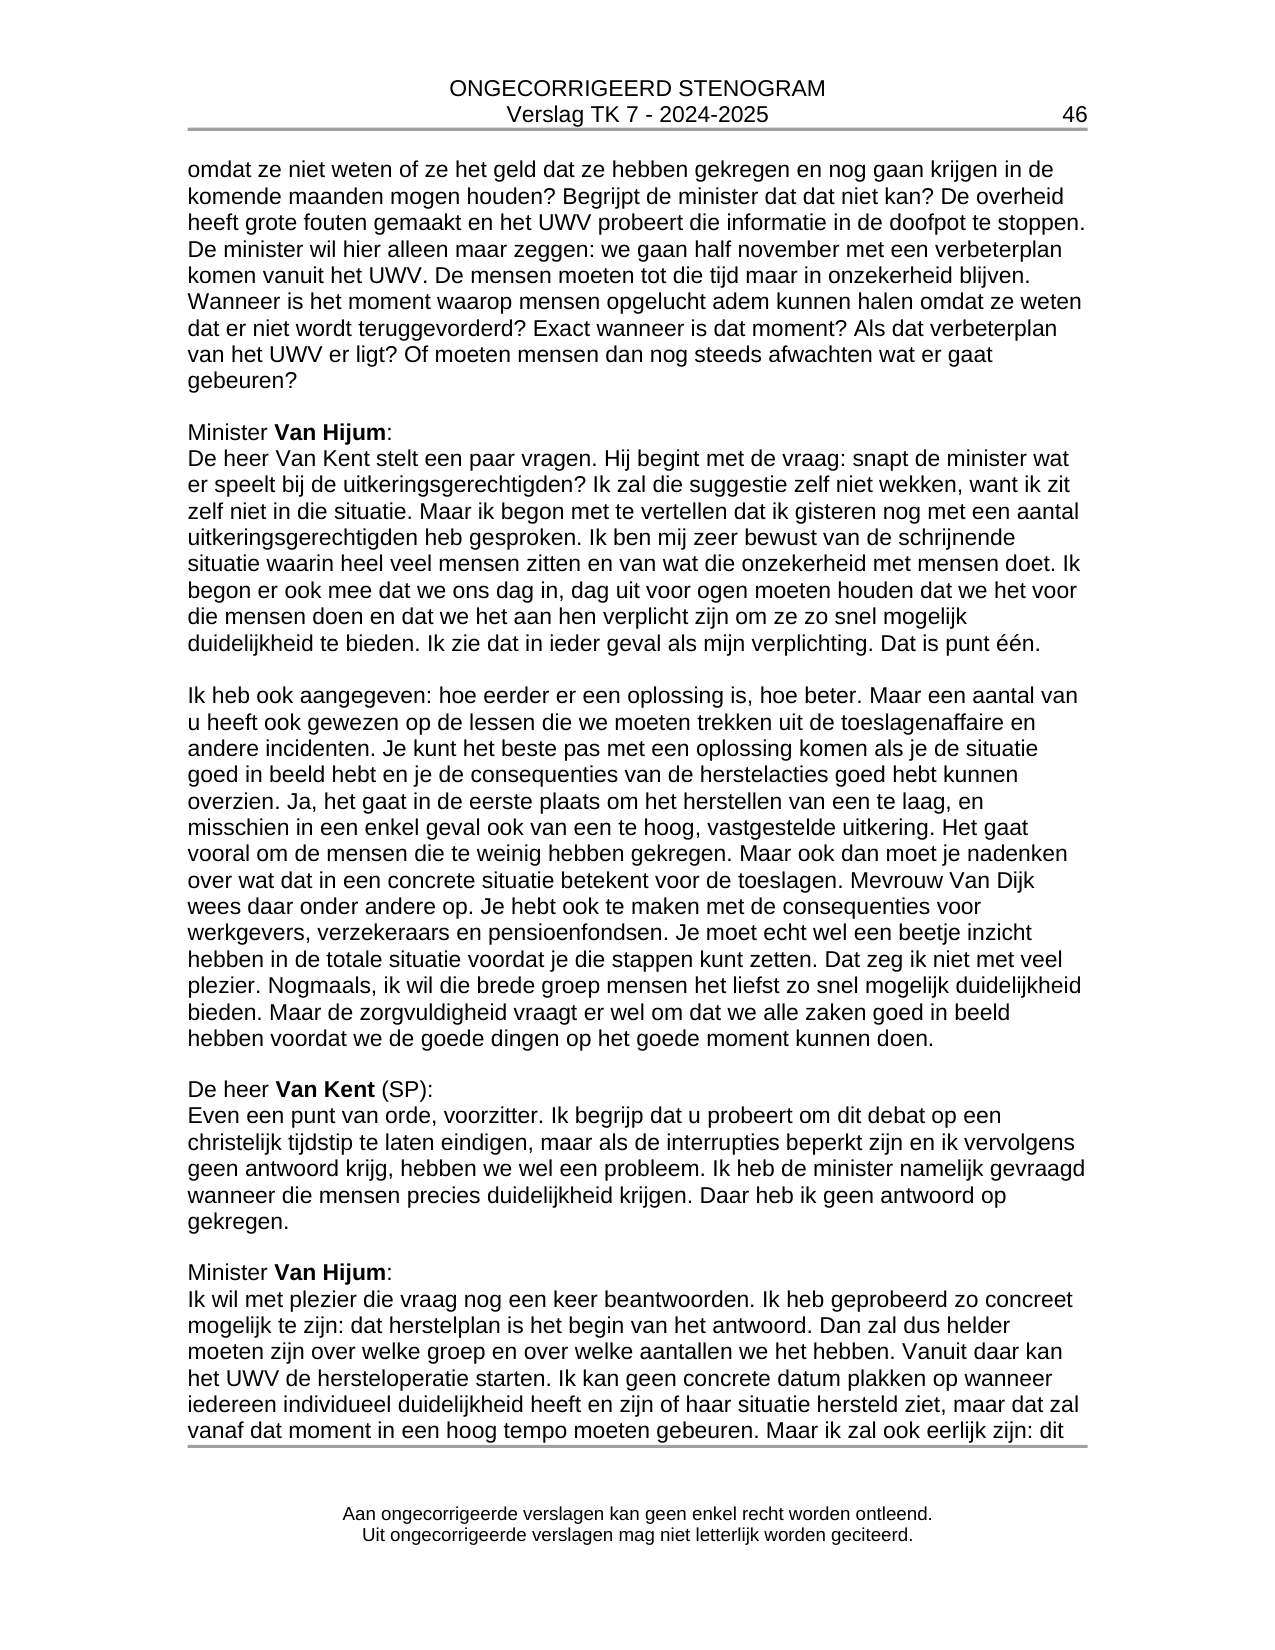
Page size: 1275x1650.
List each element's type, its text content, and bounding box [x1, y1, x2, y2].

text Minister Van Hijum: De heer Van Kent stelt een paar vragen. Hij begint met de vraag: snapt de minister wat er speelt bij de uitkeringsgerechtigden? Ik zal die suggestie zelf niet wekken, want ik zit zelf niet in die situatie. Maar ik begon met te vertellen dat ik gisteren nog met een aantal uitkeringsgerechtigden heb gesproken. Ik ben mij zeer bewust van de schrijnende situatie waarin heel veel mensen zitten en van wat die onzekerheid met mensen doet. Ik begon er ook mee dat we ons dag in, dag uit voor ogen moeten houden dat we het voor die mensen doen en dat we het aan hen verplicht zijn om ze zo snel mogelijk duidelijkheid te bieden. Ik zie dat in ieder geval als mijn verplichting. Dat is punt één. Ik heb ook aangegeven: hoe eerder er een oplossing is, hoe beter. Maar een aantal van u heeft ook gewezen op de lessen die we moeten trekken uit de toeslagenaffaire en andere incidenten. Je kunt het beste pas met een oplossing komen als je de situatie goed in beeld hebt en je de consequenties van de herstelacties goed hebt kunnen overzien. Ja, het gaat in de eerste plaats om het herstellen van een te laag, en misschien in een enkel geval ook van een te hoog, vastgestelde uitkering. Het gaat vooral om de mensen die te weinig hebben gekregen. Maar ook dan moet je nadenken over wat dat in een concrete situatie betekent voor de toeslagen. Mevrouw Van Dijk wees daar onder andere op. Je hebt ook te maken met de consequenties voor werkgevers, verzekeraars en pensioenfondsen. Je moet echt wel een beetje inzicht hebben in de totale situatie voordat je die stappen kunt zetten. Dat zeg ik niet met veel plezier. Nogmaals, ik wil die brede groep mensen het liefst zo snel mogelijk duidelijkheid bieden. Maar de zorgvuldigheid vraagt er wel om dat we alle zaken goed in beeld hebben voordat we de goede dingen op het goede moment kunnen doen. [187, 419, 1087, 1051]
text De heer Van Kent (SP): Even een punt van orde, voorzitter. Ik begrijp dat u probeert om dit debat op een christelijk tijdstip te laten eindigen, maar als de interrupties beperkt zijn en ik vervolgens geen antwoord krijg, hebben we wel een probleem. Ik heb de minister namelijk gevraagd wanneer die mensen precies duidelijkheid krijgen. Daar heb ik geen antwoord op gekregen. [187, 1076, 1087, 1234]
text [187, 1259, 1087, 1444]
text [187, 156, 1087, 394]
